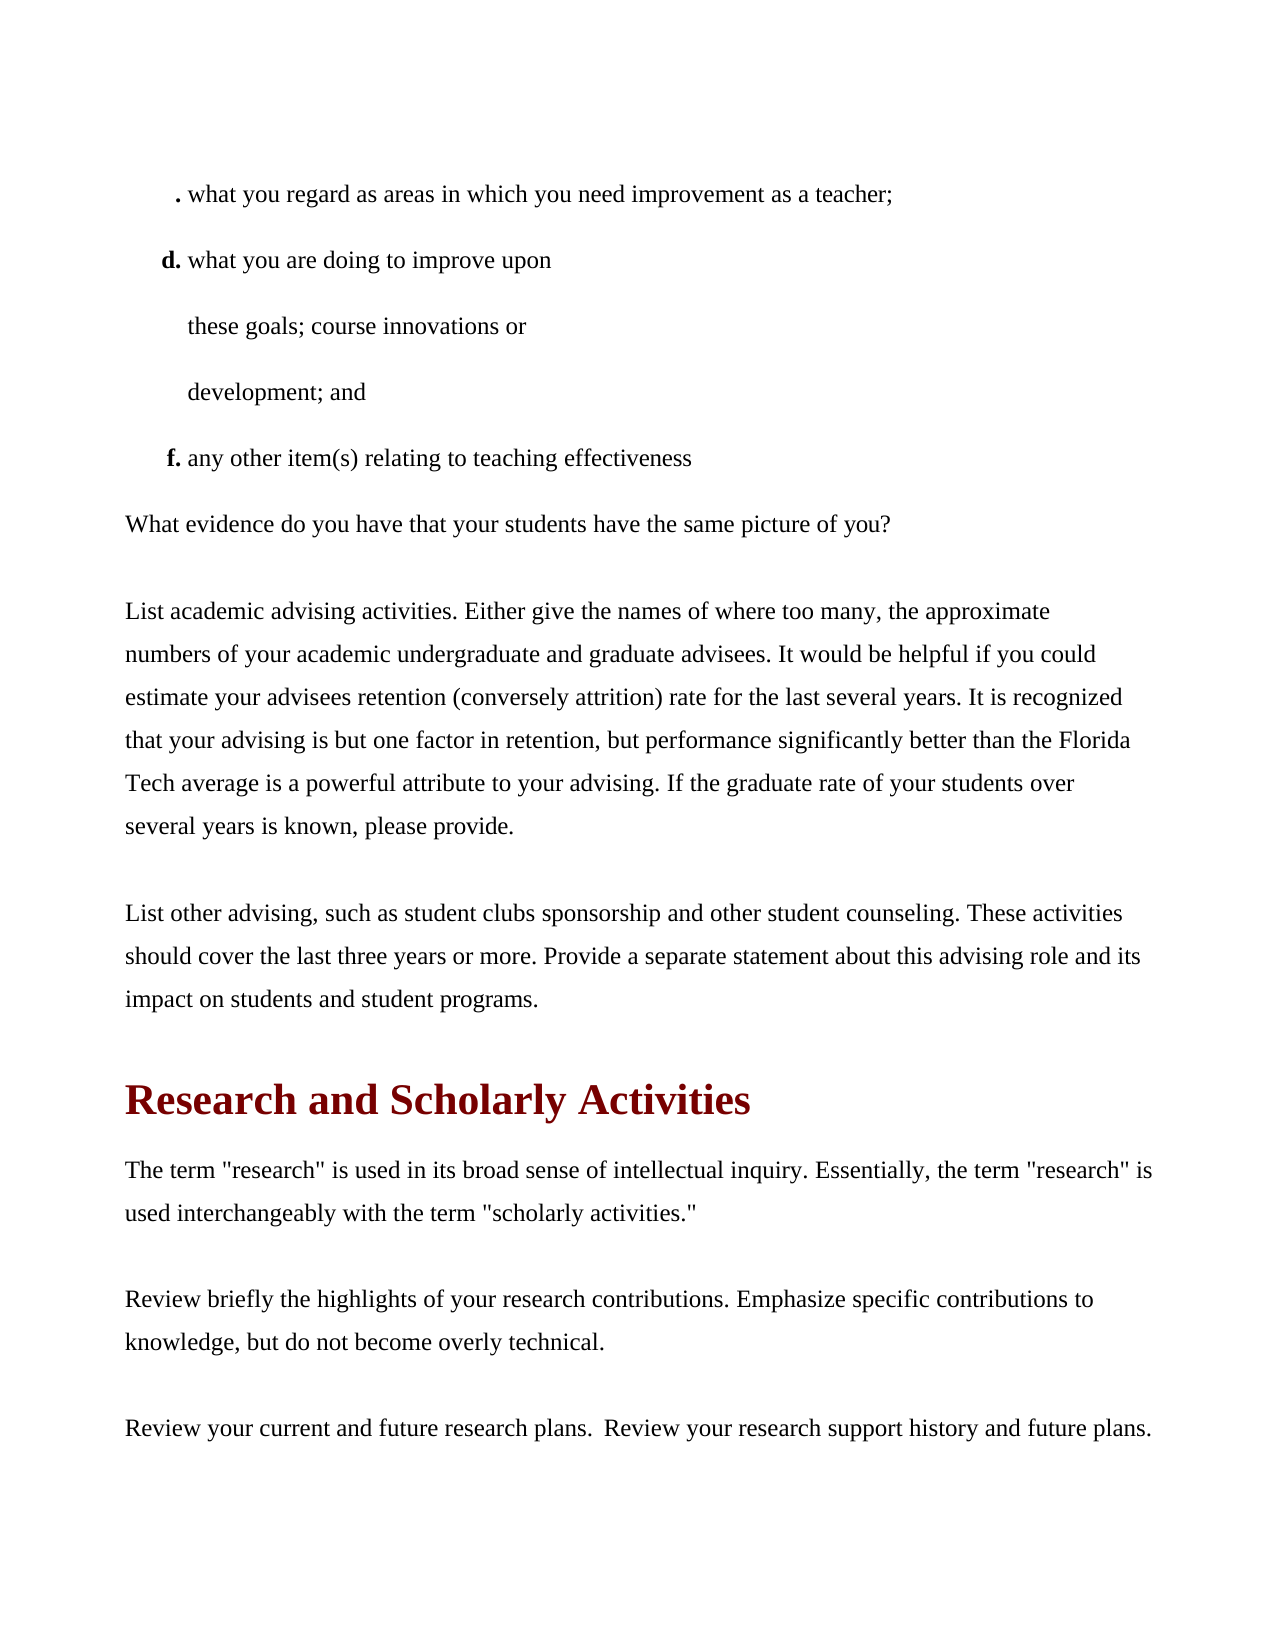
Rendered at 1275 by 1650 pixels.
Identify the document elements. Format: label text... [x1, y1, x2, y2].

text . what you regard as areas in which you need improvement as a teacher; [175, 179, 1162, 207]
text Research and Scholarly Activities [124, 1073, 1162, 1123]
text Review briefly the highlights of your research contributions. Emphasize specific contributions to knowledge, but do not become overly technical. [124, 1284, 1131, 1356]
text What evidence do you have that your students have the same picture of you? [125, 509, 1162, 538]
text List academic advising activities. Either give the names of where too many, the approximate numbers of your academic undergraduate and graduate advisees. It would be helpful if you could estimate your advisees retention (conversely attrition) rate for the last several years. It is recognized that your advising is but one factor in retention, but performance significantly better than the Florida Tech average is a powerful attribute to your advising. If the graduate rate of your students over several years is known, please provide. [125, 596, 1131, 840]
text f. any other item(s) relating to teaching effectiveness [167, 443, 1162, 472]
text Review your current and future research plans. Review your research support history and future plans. [124, 1413, 1162, 1442]
text List other advising, such as student clubs sponsorship and other student counseling. These activities should cover the last three years or more. Provide a separate statement about this advising role and its impact on students and student programs. [125, 898, 1162, 1013]
text d. what you are doing to improve upon these goals; course innovations or development; and [161, 245, 609, 406]
text The term "research" is used in its broad sense of intellectual inquiry. Essentially, the term "research" is used interchangeably with the term "scholarly activities." [124, 1155, 1162, 1227]
